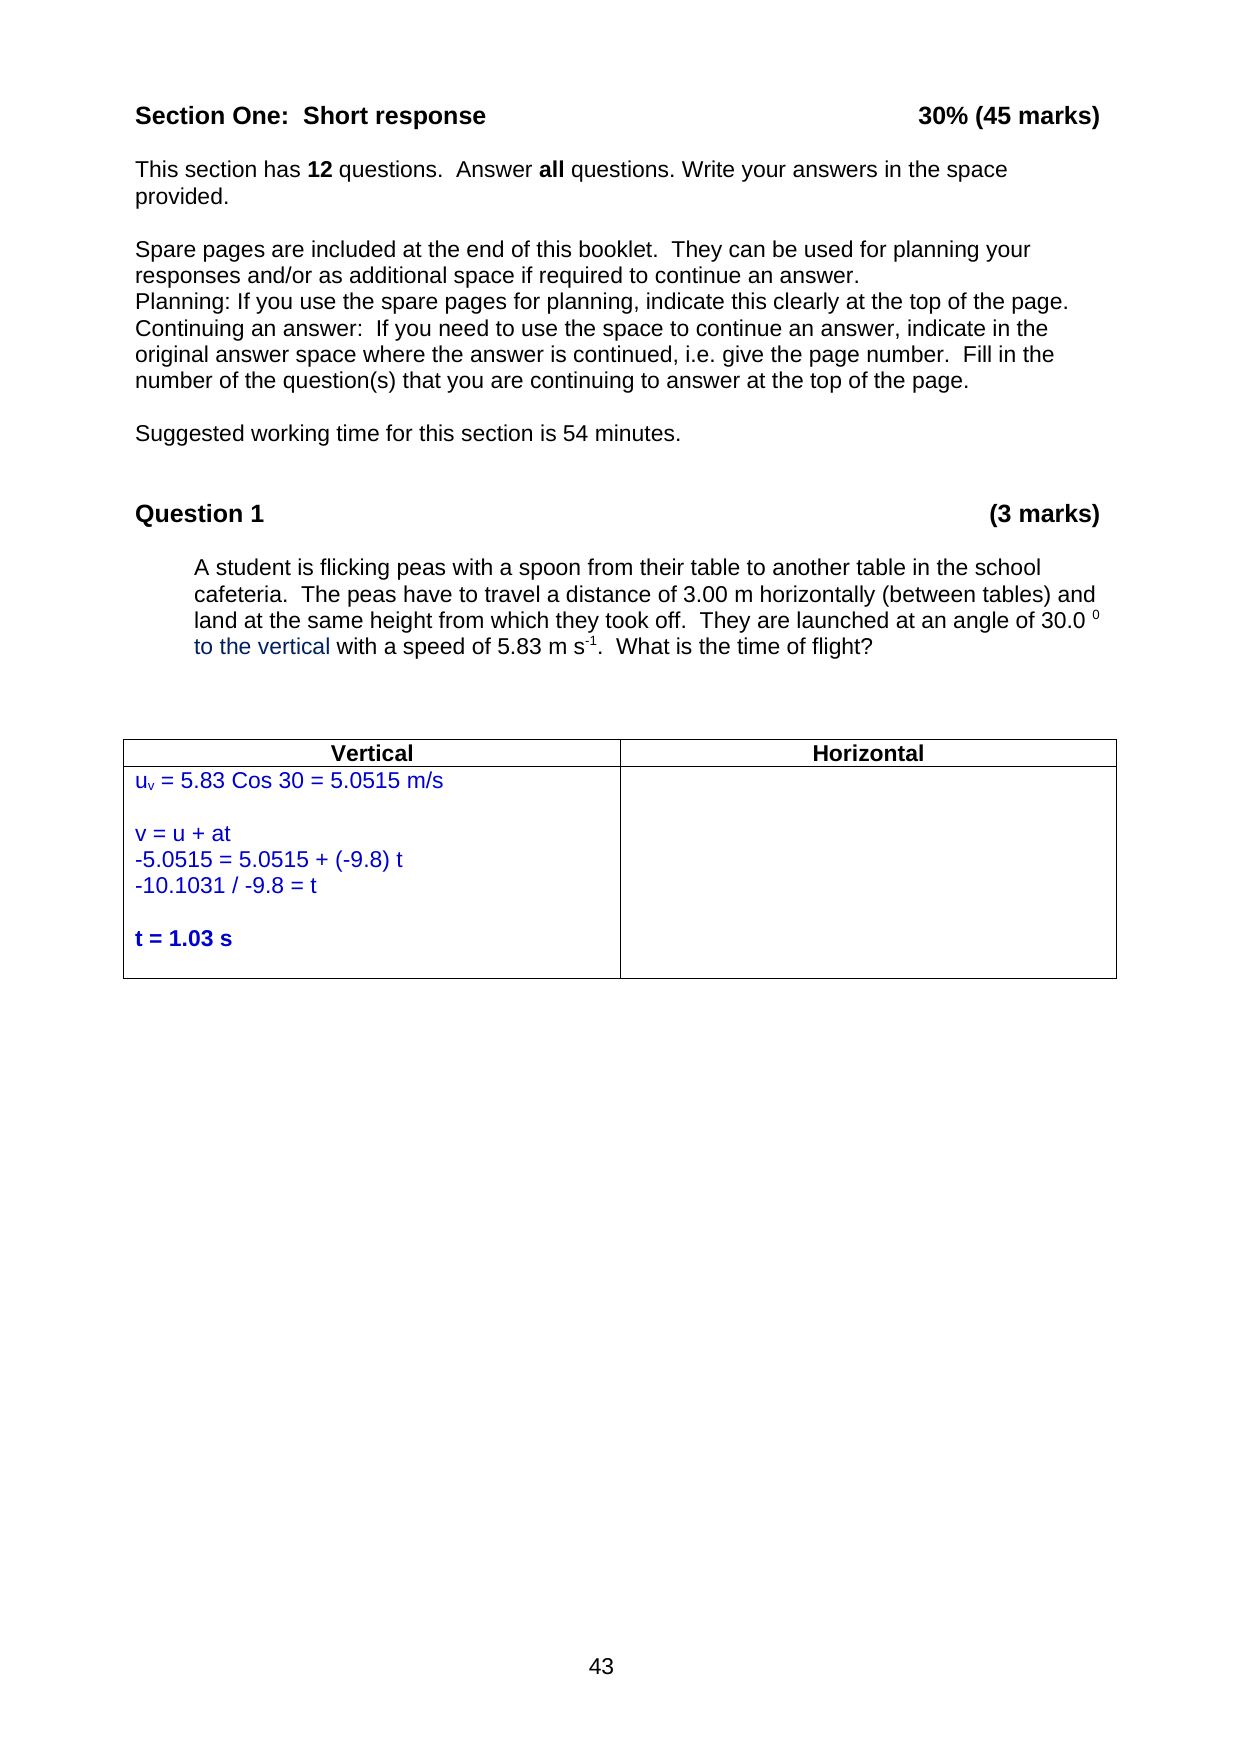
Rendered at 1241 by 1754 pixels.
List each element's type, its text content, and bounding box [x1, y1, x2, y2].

text Spare pages are included at the end of this booklet. They can be used for planning your responses and/or as additional space if required to continue an answer. [135, 236, 1105, 288]
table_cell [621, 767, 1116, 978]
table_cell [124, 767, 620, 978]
text Section One: Short response 30% (45 marks) [135, 101, 1105, 130]
text Suggested working time for this section is 54 minutes. [135, 420, 1105, 446]
text Continuing an answer: If you need to use the space to continue an answer, indicate in the original answer space where the answer is continued, i.e. give the page number. Fill in the number of the question(s) that you are continuing to answer at the top of the page. [135, 314, 1105, 394]
text Planning: If you use the spare pages for planning, indicate this clearly at the top of the page. [135, 288, 1105, 314]
text Question 1 (3 marks) [135, 499, 1105, 528]
text A student is flicking peas with a spoon from their table to another table in the school cafeteria. The peas have to travel a distance of 3.00 m horizontally (between tables) and land at the same height from which they took off. They are launched at an angle of 30.0 0 to the vertical with a speed of 5.83 m s-1. What is the time of flight? [135, 554, 1105, 659]
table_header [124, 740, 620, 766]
text This section has 12 questions. Answer all questions. Write your answers in the space provided. [135, 156, 1105, 209]
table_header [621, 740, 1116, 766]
